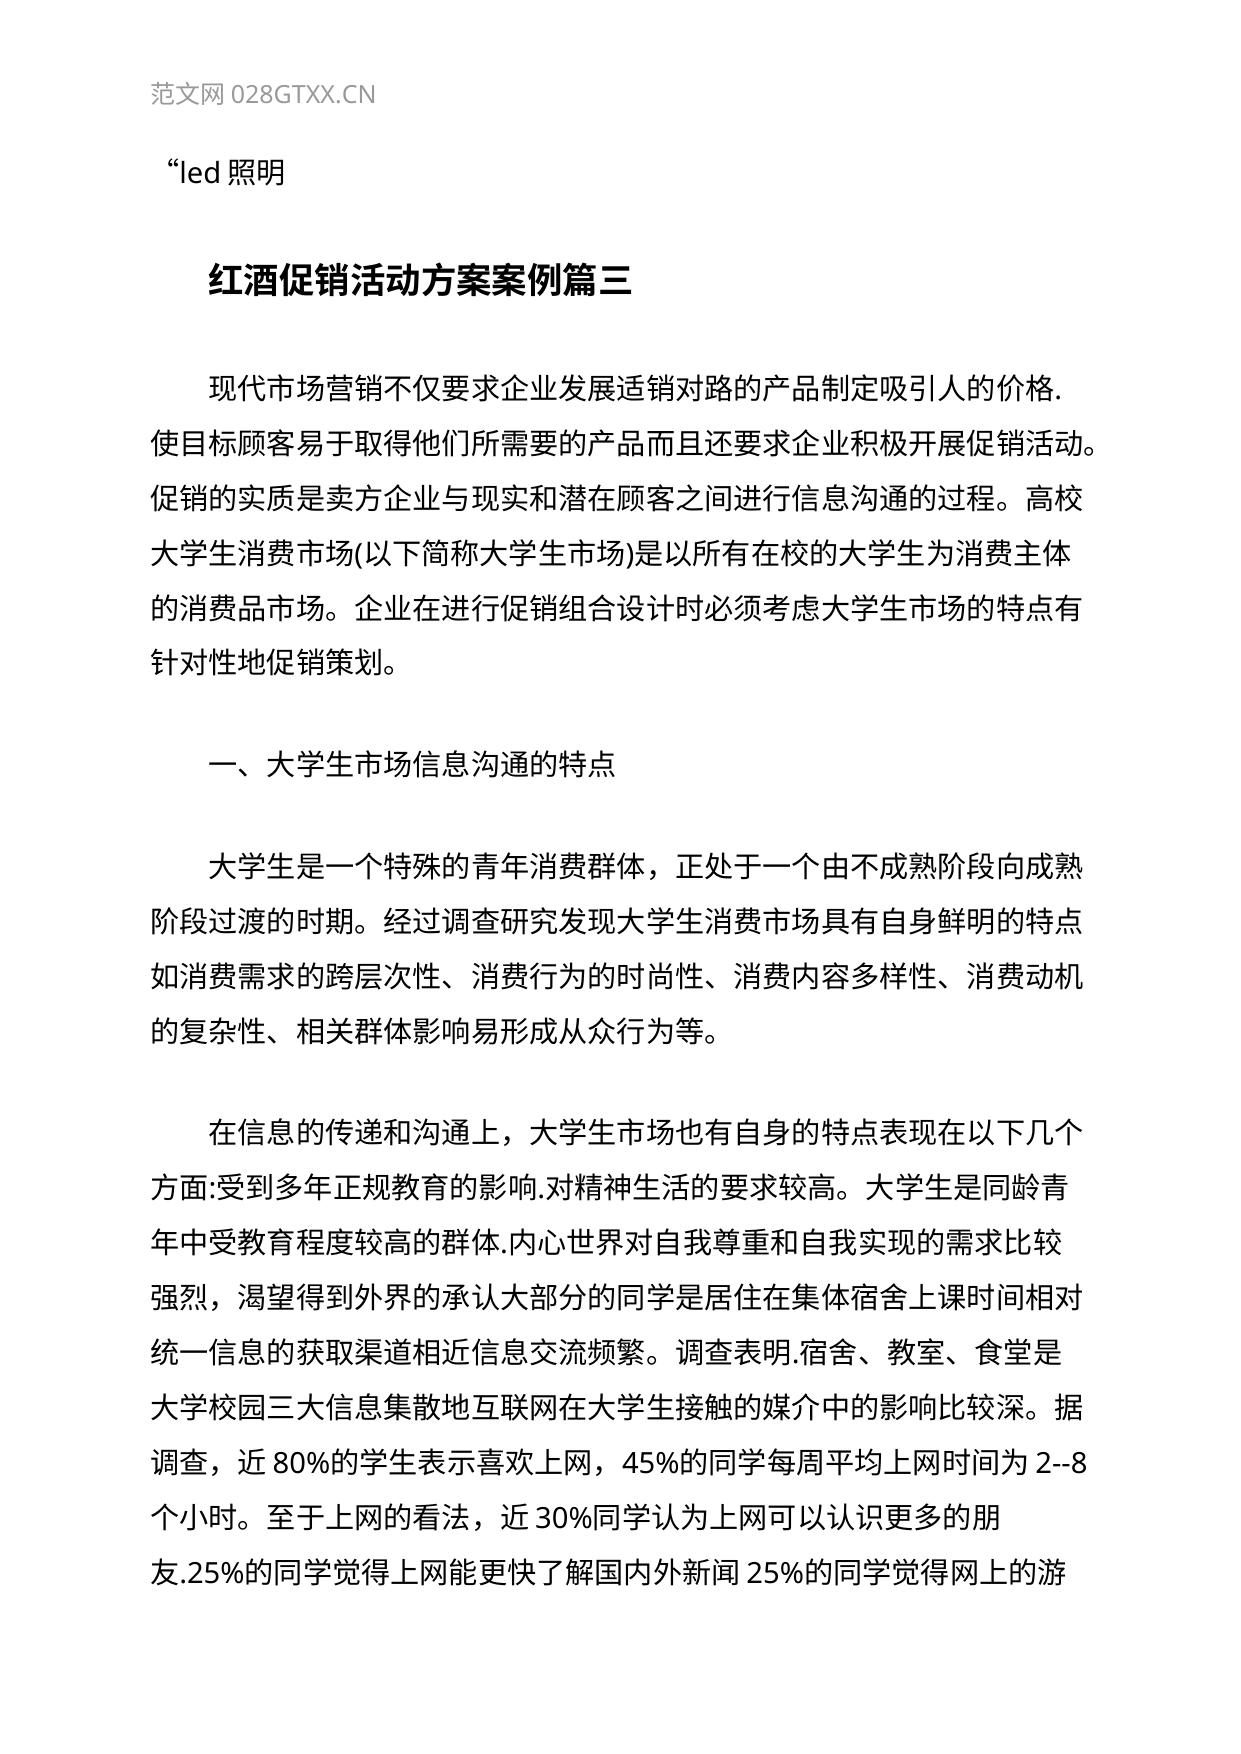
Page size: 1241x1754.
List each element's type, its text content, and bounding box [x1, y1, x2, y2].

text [150, 150, 1090, 192]
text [150, 1110, 1090, 1592]
text 大学生是一个特殊的青年消费群体，正处于一个由不成熟阶段向成熟阶段过渡的时期。经过调查研究发现大学生消费市场具有自身鲜明的特点如消费需求的跨层次性、消费行为的时尚性、消费内容多样性、消费动机的复杂性、相关群体影响易形成从众行为等。 [150, 844, 1090, 1051]
text 一、大学生市场信息沟通的特点 [150, 742, 1090, 784]
text 红酒促销活动方案案例篇三 [150, 252, 1090, 303]
text 现代市场营销不仅要求企业发展适销对路的产品制定吸引人的价格.使目标顾客易于取得他们所需要的产品而且还要求企业积极开展促销活动。促销的实质是卖方企业与现实和潜在顾客之间进行信息沟通的过程。高校大学生消费市场(以下简称大学生市场)是以所有在校的大学生为消费主体的消费品市场。企业在进行促销组合设计时必须考虑大学生市场的特点有针对性地促销策划。 [150, 365, 1090, 682]
